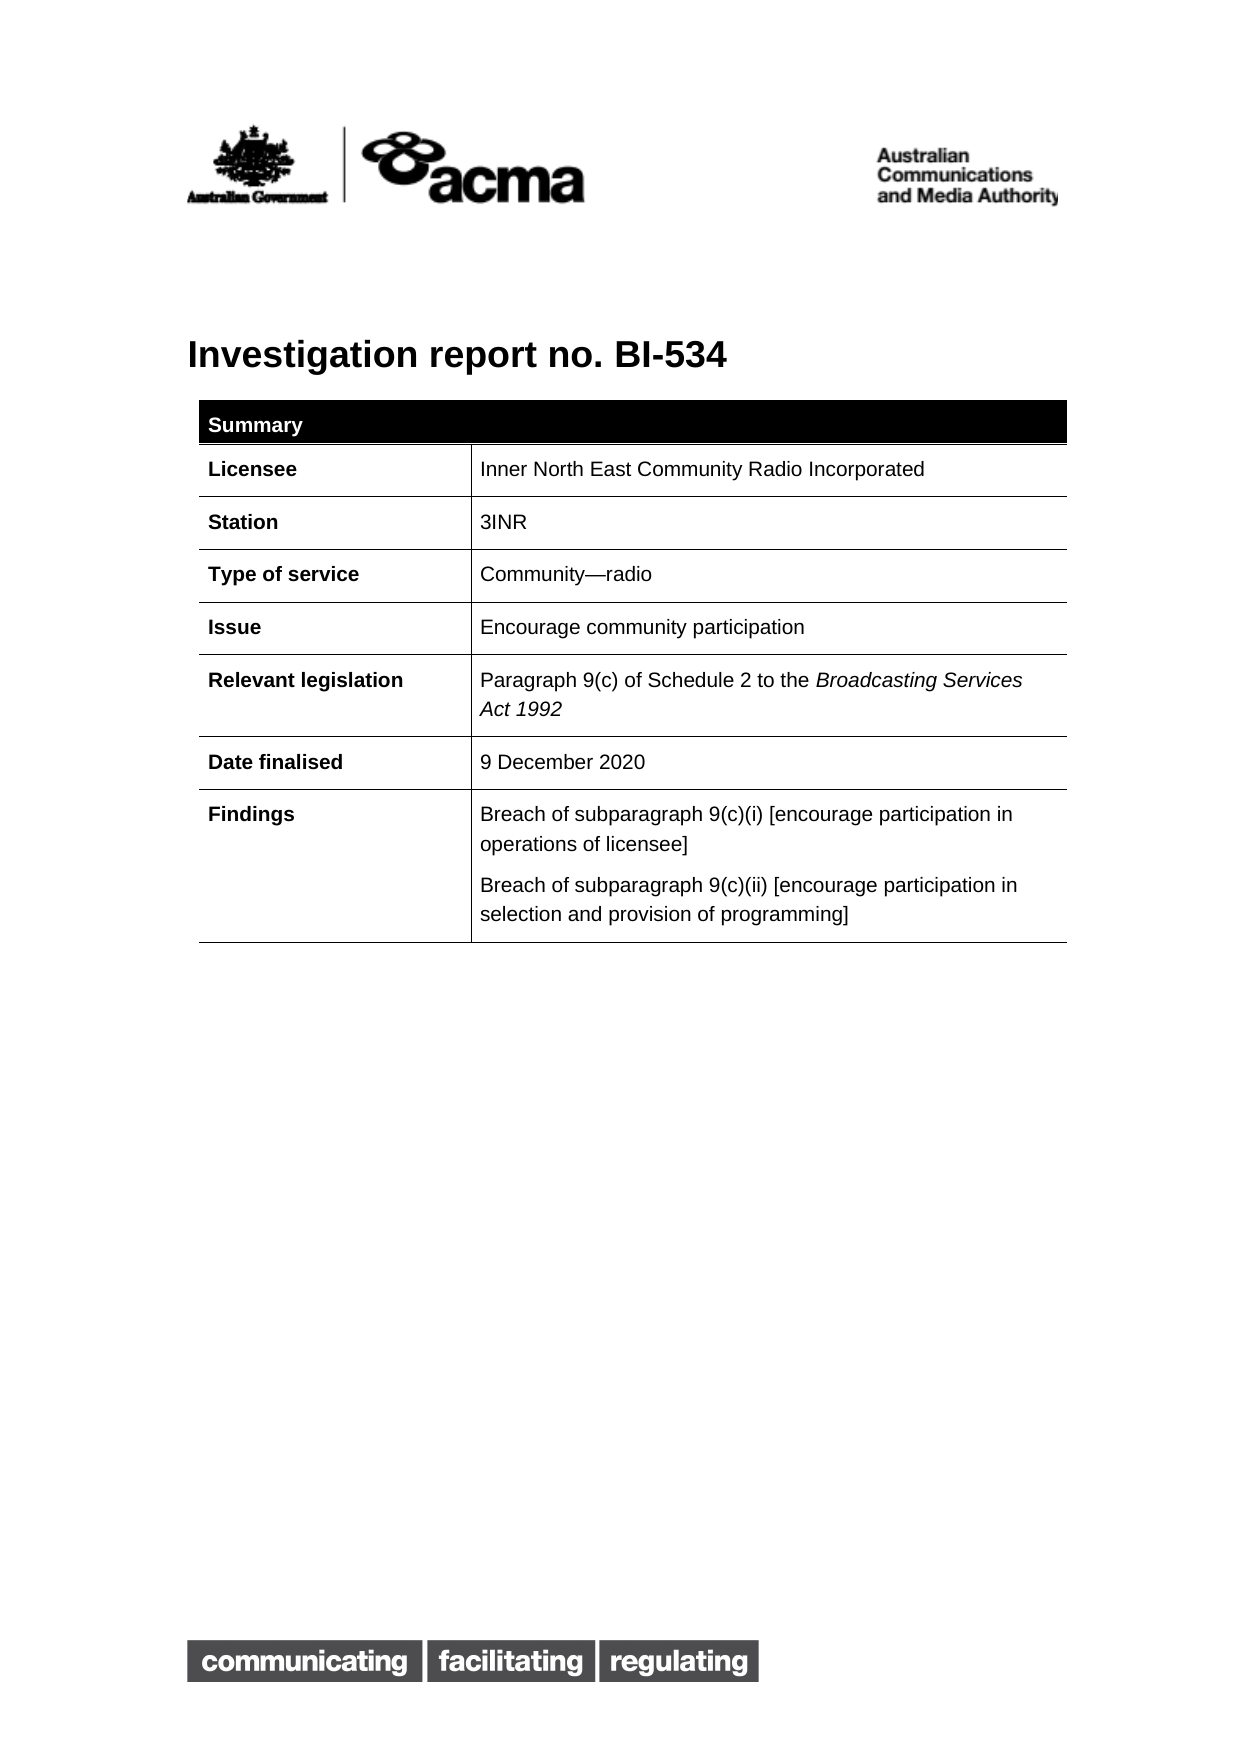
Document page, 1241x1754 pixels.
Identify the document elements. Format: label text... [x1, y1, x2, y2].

table_cell Breach of subparagraph 9(c)(i) [encourage participation in operations of licensee] Breach of subparagraph 9(c)(ii) [encourage participation in selection and provision of programming] [472, 790, 1067, 942]
subtitle Investigation report no. BI-534 [187, 332, 1053, 375]
table_cell Paragraph 9(c) of Schedule 2 to the Broadcasting Services Act 1992 [472, 655, 1067, 736]
table_cell Encourage community participation [472, 603, 1067, 654]
table_header Summary [199, 400, 471, 443]
picture [187, 1640, 759, 1682]
table_cell Date finalised [199, 737, 471, 789]
table_cell Type of service [199, 550, 471, 602]
table_cell Issue [199, 603, 471, 654]
table_cell 9 December 2020 [472, 737, 1067, 789]
table_cell 3INR [472, 497, 1067, 549]
table_header [471, 400, 1067, 443]
table_cell Relevant legislation [199, 655, 471, 736]
table_cell Findings [199, 790, 471, 942]
table_cell Licensee [199, 445, 471, 496]
table_cell Community—radio [472, 550, 1067, 602]
table_cell Station [199, 497, 471, 549]
table_cell Inner North East Community Radio Incorporated [472, 445, 1067, 496]
